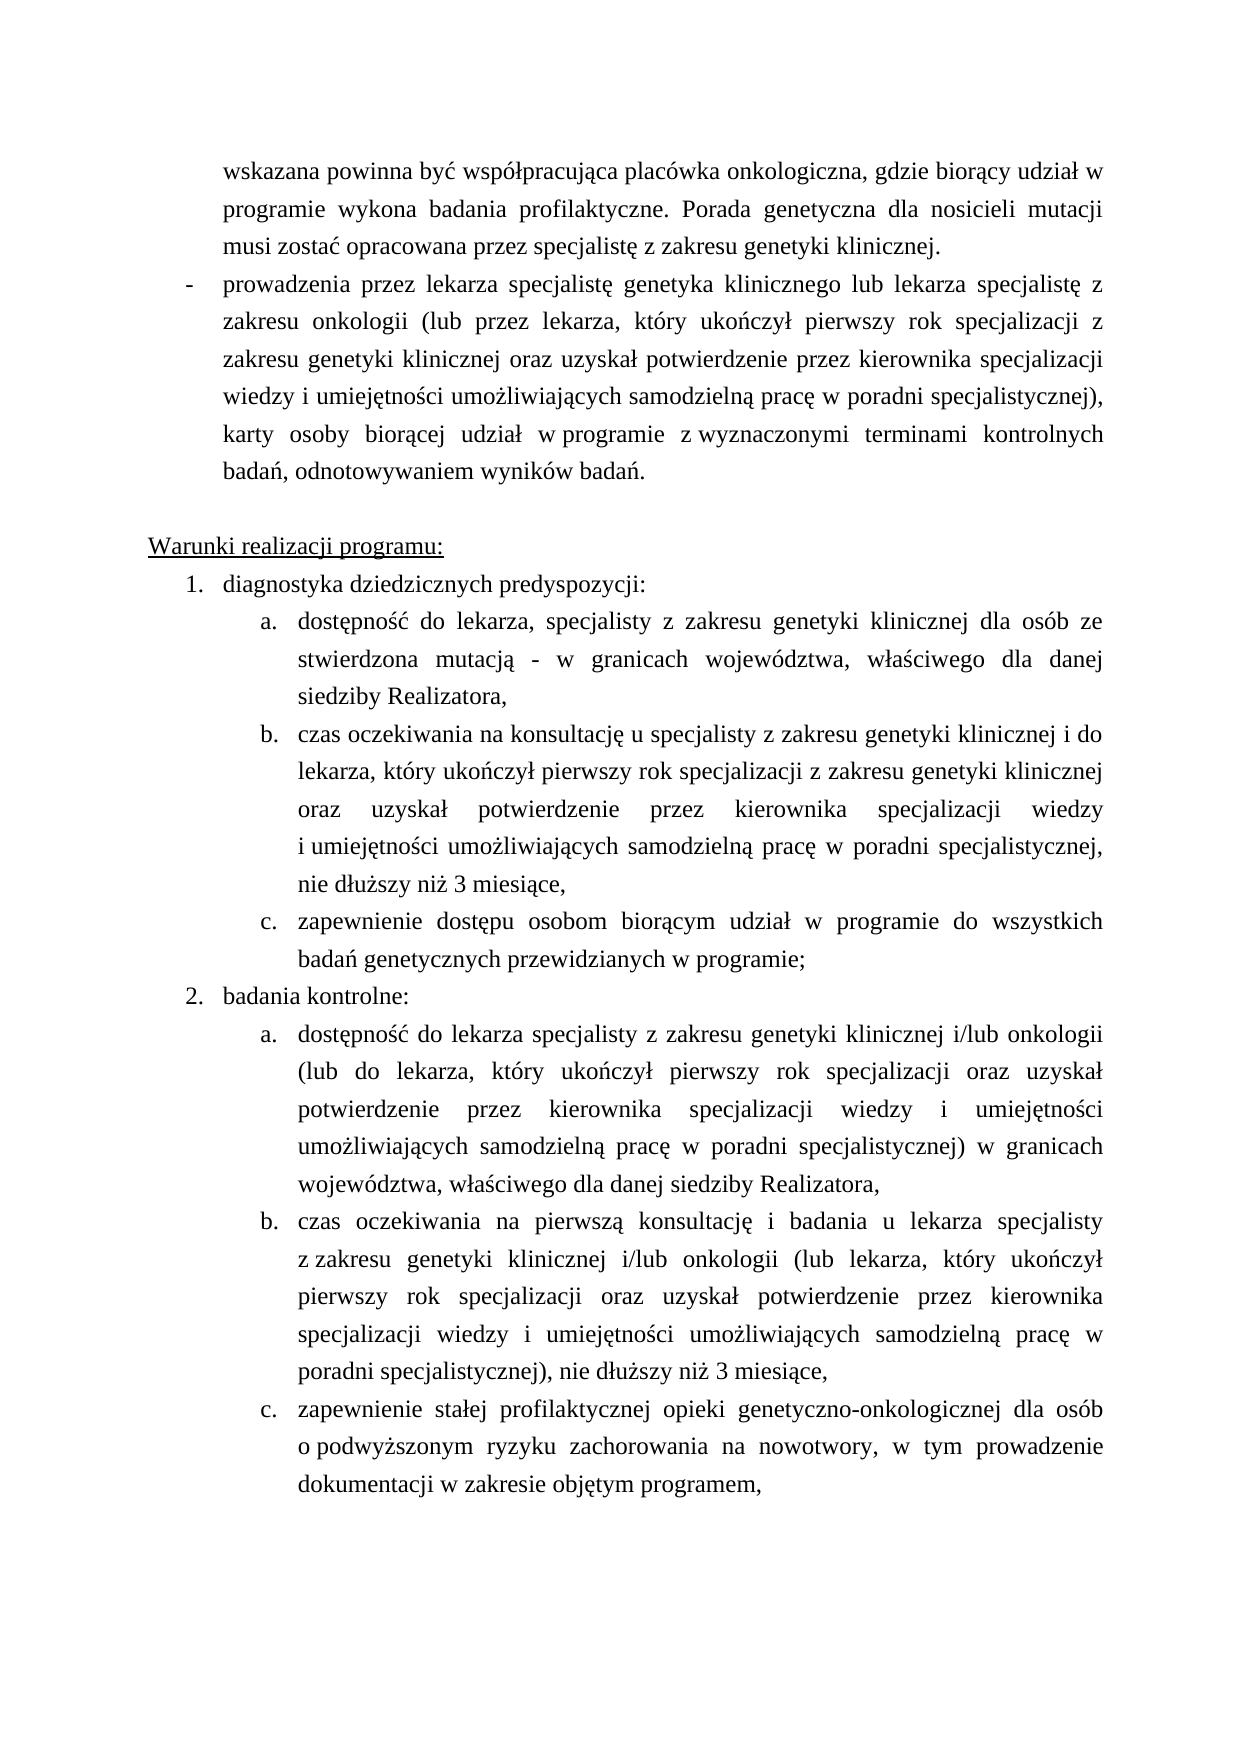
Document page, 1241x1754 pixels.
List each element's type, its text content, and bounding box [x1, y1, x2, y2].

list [185, 148, 1104, 260]
list prowadzenia przez lekarza specjalistę genetyka klinicznego lub lekarza specjalistę z zakresu onkologii (lub przez lekarza, który ukończył pierwszy rok specjalizacji z zakresu genetyki klinicznej oraz uzyskał potwierdzenie przez kierownika specjalizacji wiedzy i umiejętności umożliwiających samodzielną pracę w poradni specjalistycznej), karty osoby biorącej udział w programie z wyznaczonymi terminami kontrolnych badań, odnotowywaniem wyników badań. [185, 260, 1104, 485]
list dostępność do lekarza, specjalisty z zakresu genetyki klinicznej dla osób ze stwierdzona mutacją - w granicach województwa, właściwego dla danej siedziby Realizatora, [260, 598, 1104, 710]
list dostępność do lekarza specjalisty z zakresu genetyki klinicznej i/lub onkologii (lub do lekarza, który ukończył pierwszy rok specjalizacji oraz uzyskał potwierdzenie przez kierownika specjalizacji wiedzy i umiejętności umożliwiających samodzielną pracę w poradni specjalistycznej) w granicach województwa, właściwego dla danej siedziby Realizatora, [260, 1010, 1104, 1198]
text Warunki realizacji programu: [148, 523, 1104, 560]
list czas oczekiwania na pierwszą konsultację i badania u lekarza specjalisty z zakresu genetyki klinicznej i/lub onkologii (lub lekarza, który ukończył pierwszy rok specjalizacji oraz uzyskał potwierdzenie przez kierownika specjalizacji wiedzy i umiejętności umożliwiających samodzielną pracę w poradni specjalistycznej), nie dłuższy niż 3 miesiące, [260, 1198, 1104, 1385]
list zapewnienie dostępu osobom biorącym udział w programie do wszystkich badań genetycznych przewidzianych w programie; [260, 898, 1104, 973]
list zapewnienie stałej profilaktycznej opieki genetyczno-onkologicznej dla osób o podwyższonym ryzyku zachorowania na nowotwory, w tym prowadzenie dokumentacji w zakresie objętym programem, [260, 1385, 1104, 1498]
list czas oczekiwania na konsultację u specjalisty z zakresu genetyki klinicznej i do lekarza, który ukończył pierwszy rok specjalizacji z zakresu genetyki klinicznej oraz uzyskał potwierdzenie przez kierownika specjalizacji wiedzy i umiejętności umożliwiających samodzielną pracę w poradni specjalistycznej, nie dłuższy niż 3 miesiące, [260, 710, 1104, 898]
list badania kontrolne: [185, 973, 1104, 1010]
list diagnostyka dziedzicznych predyspozycji: [185, 560, 1104, 598]
